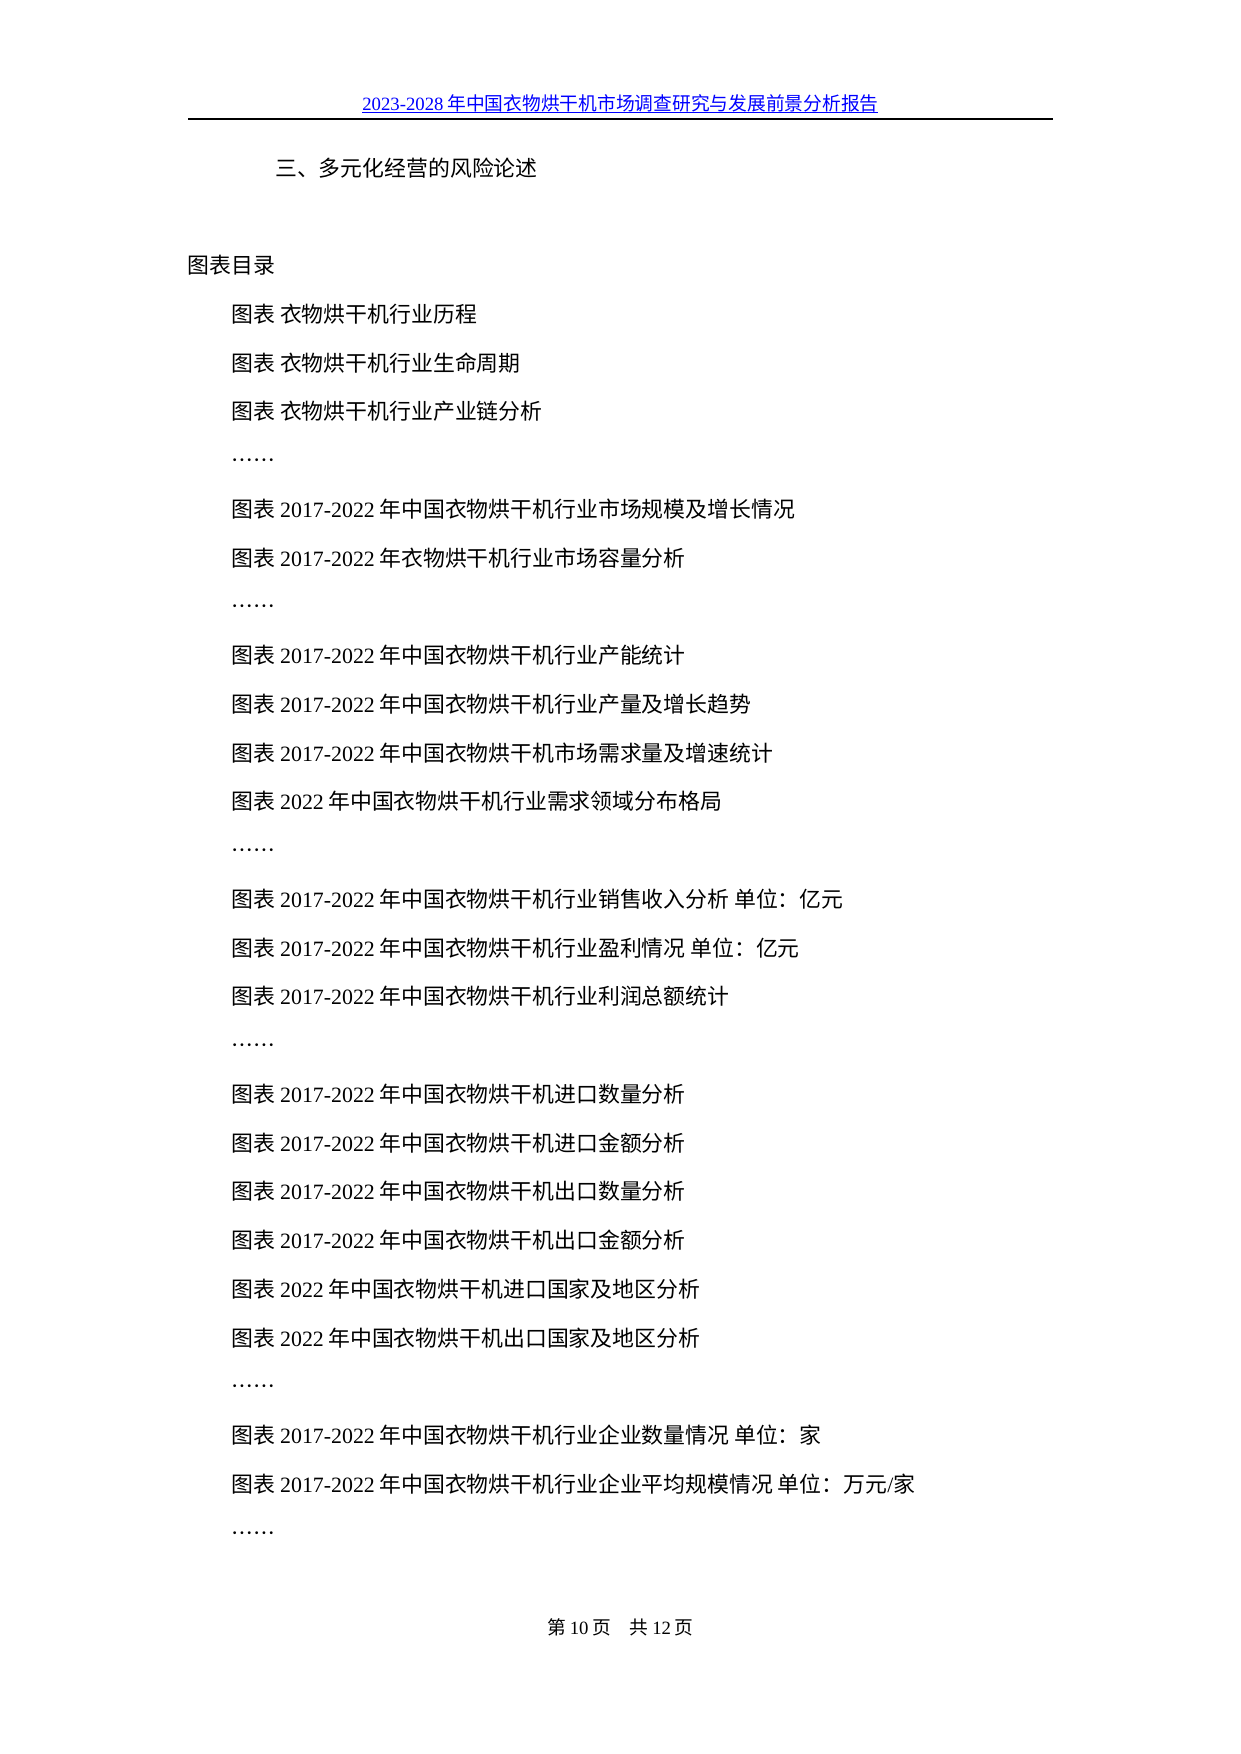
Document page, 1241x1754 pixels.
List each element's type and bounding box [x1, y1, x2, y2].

text [187, 150, 1053, 1548]
